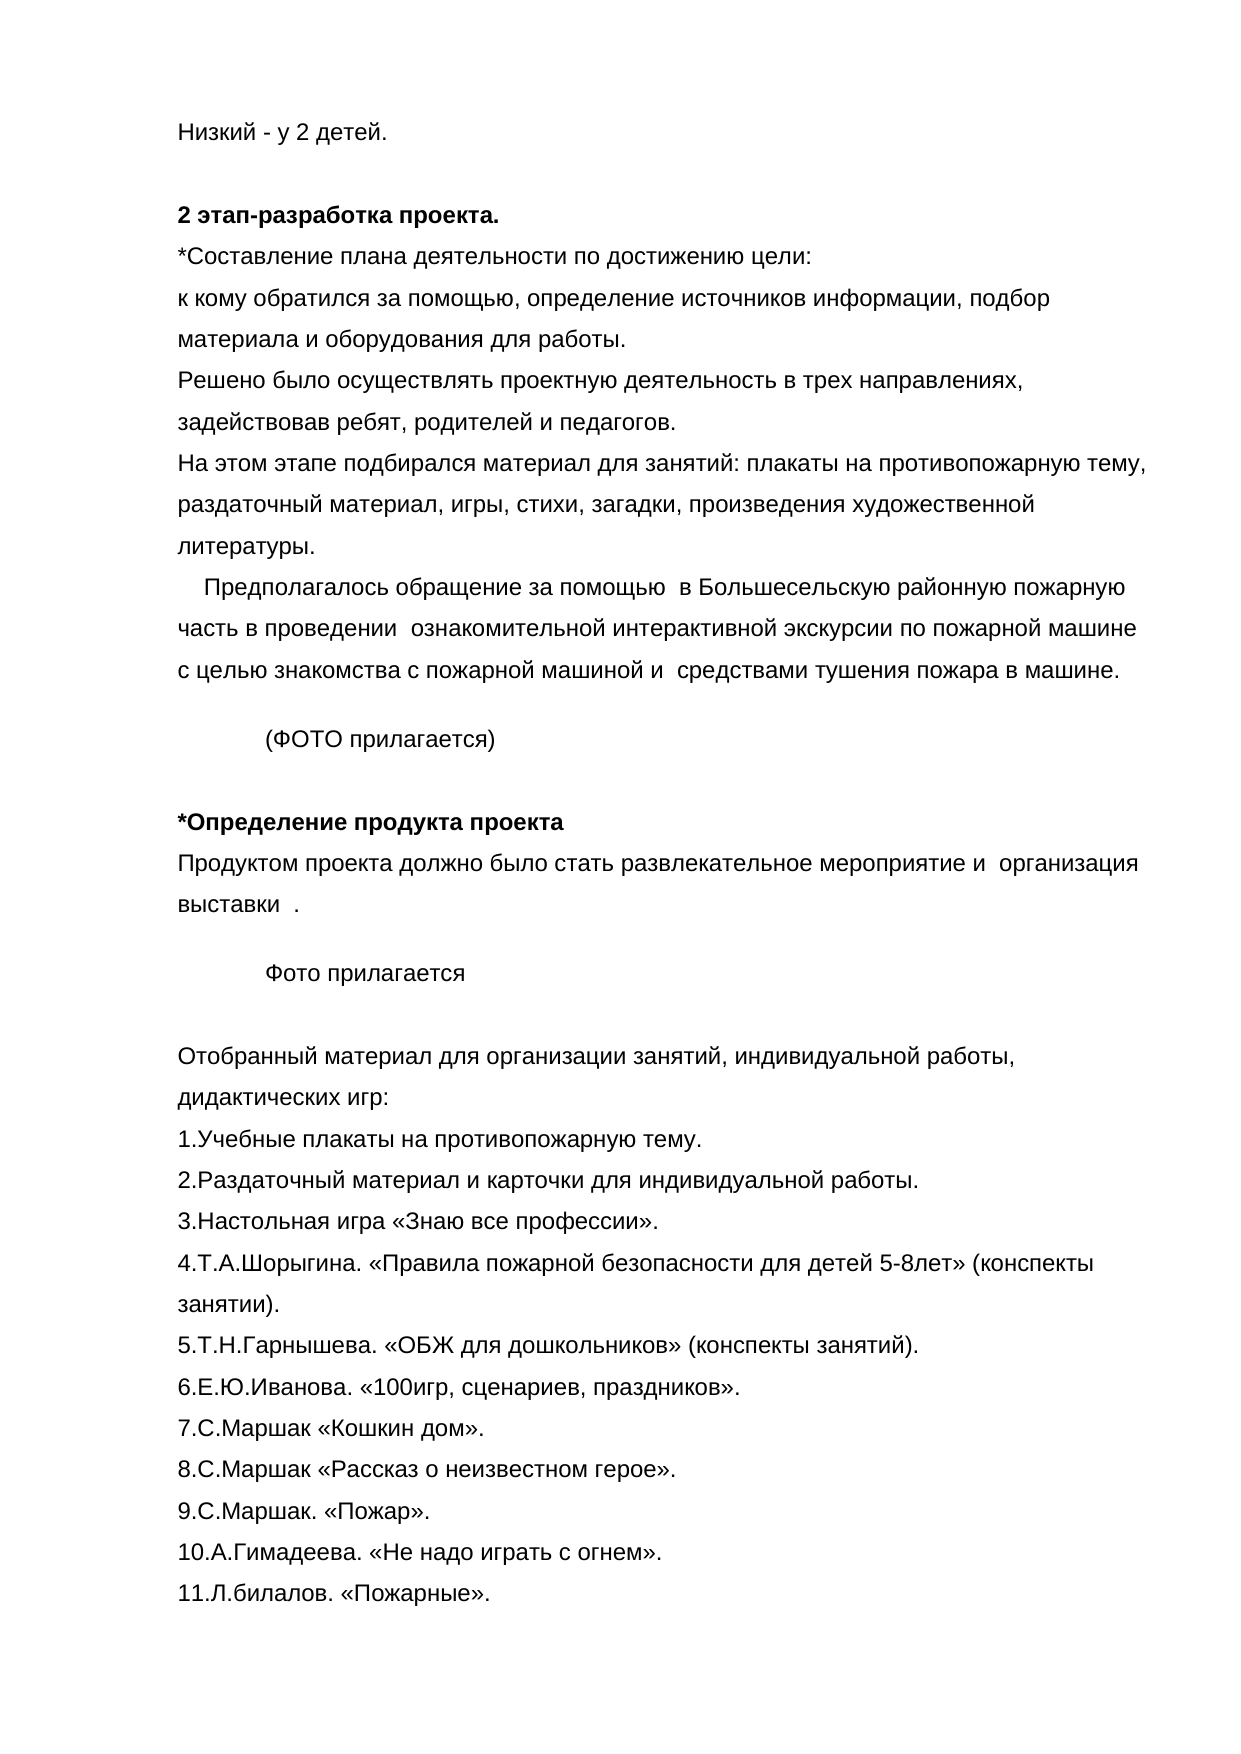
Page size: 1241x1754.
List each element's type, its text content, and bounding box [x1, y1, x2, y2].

text Предполагалось обращение за помощью в Большесельскую районную пожарную часть в проведении ознакомительной интерактивной экскурсии по пожарной машине с целью знакомства с пожарной машиной и средствами тушения пожара в машине. [177, 573, 1152, 683]
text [177, 118, 1152, 559]
text Фото прилагается [177, 931, 1152, 987]
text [177, 1000, 1152, 1607]
text (ФОТО прилагается) [177, 697, 1152, 752]
text *Определение продукта проекта Продуктом проекта должно было стать развлекательное мероприятие и организация выставки . [177, 766, 1152, 918]
